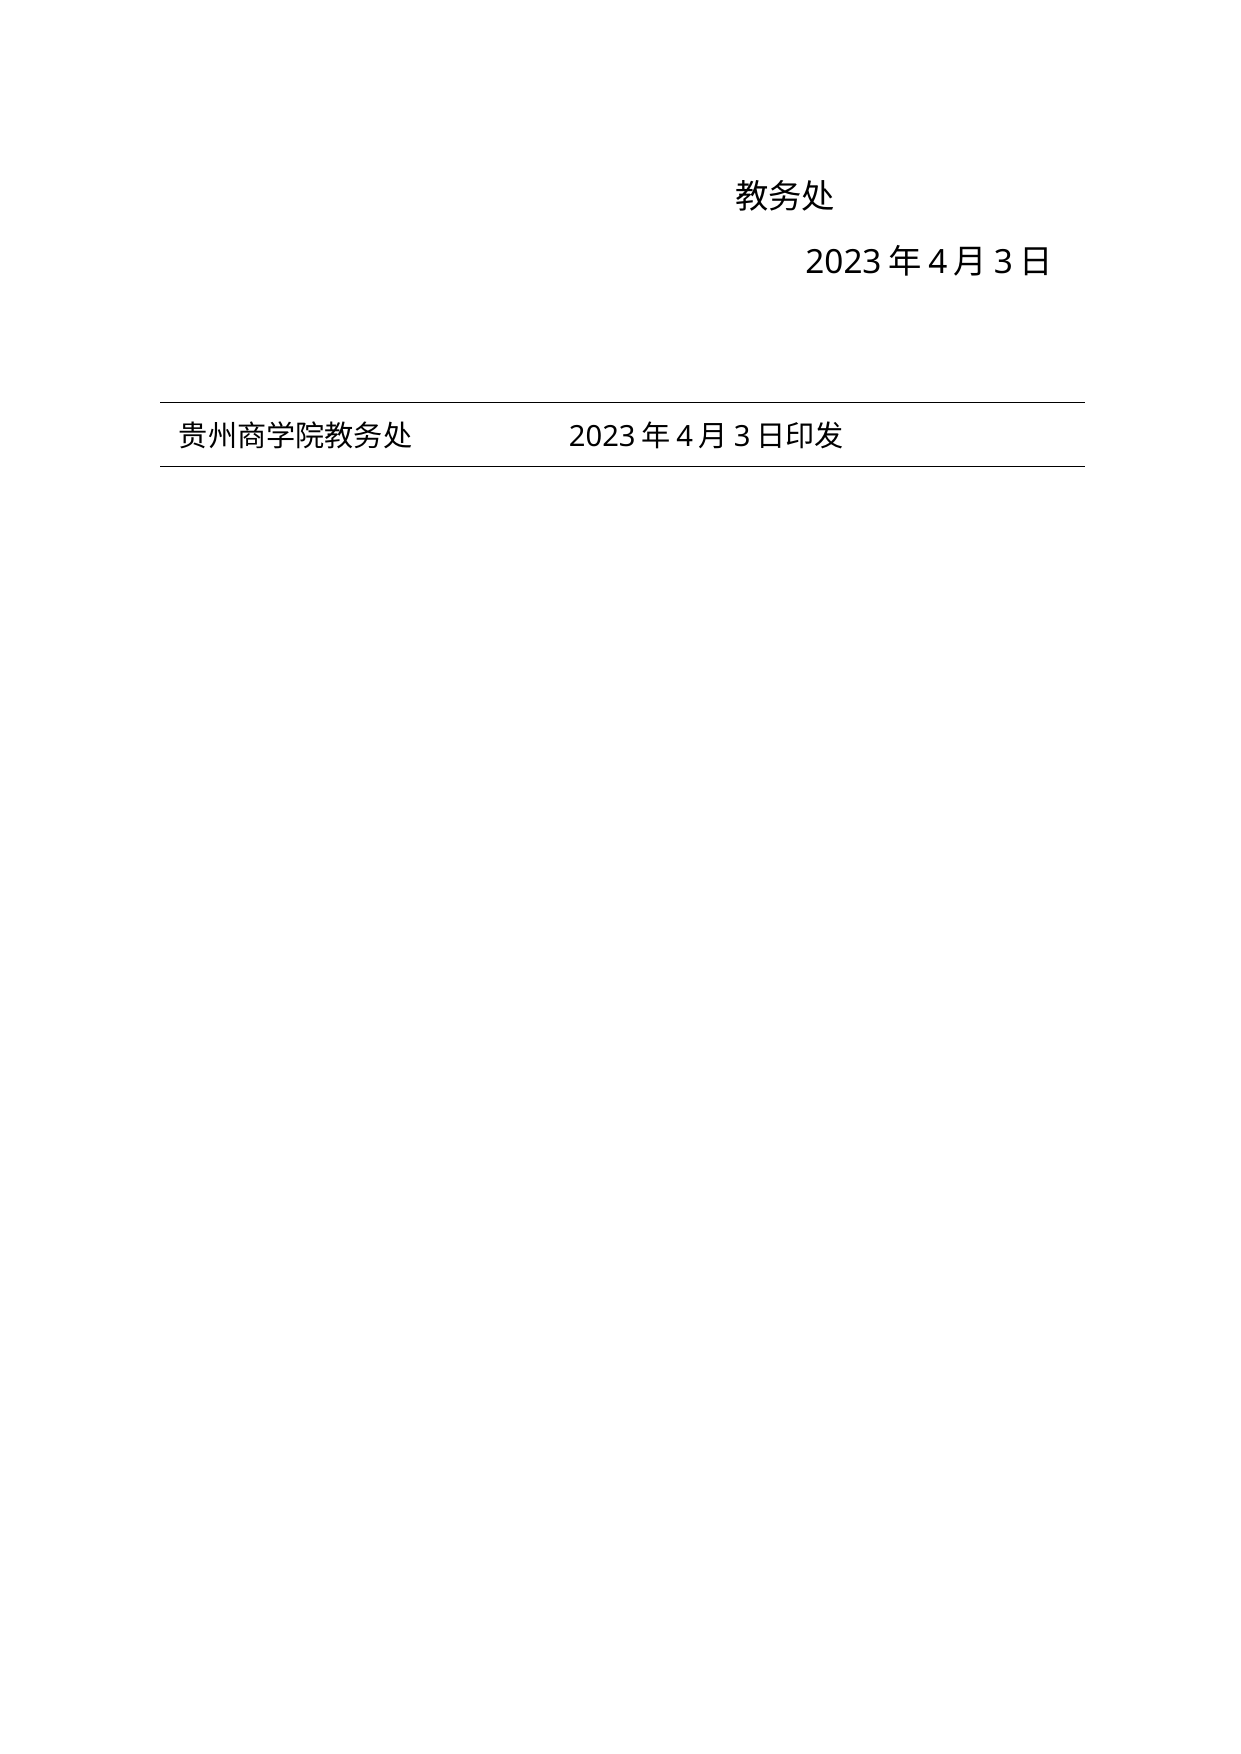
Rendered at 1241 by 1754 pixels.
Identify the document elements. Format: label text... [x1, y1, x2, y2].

list 2023年4月3日 [187, 227, 1053, 292]
table_header 贵州商学院教务处 2023年4月3日印发 [160, 403, 1085, 466]
list 教务处 [187, 162, 1053, 227]
